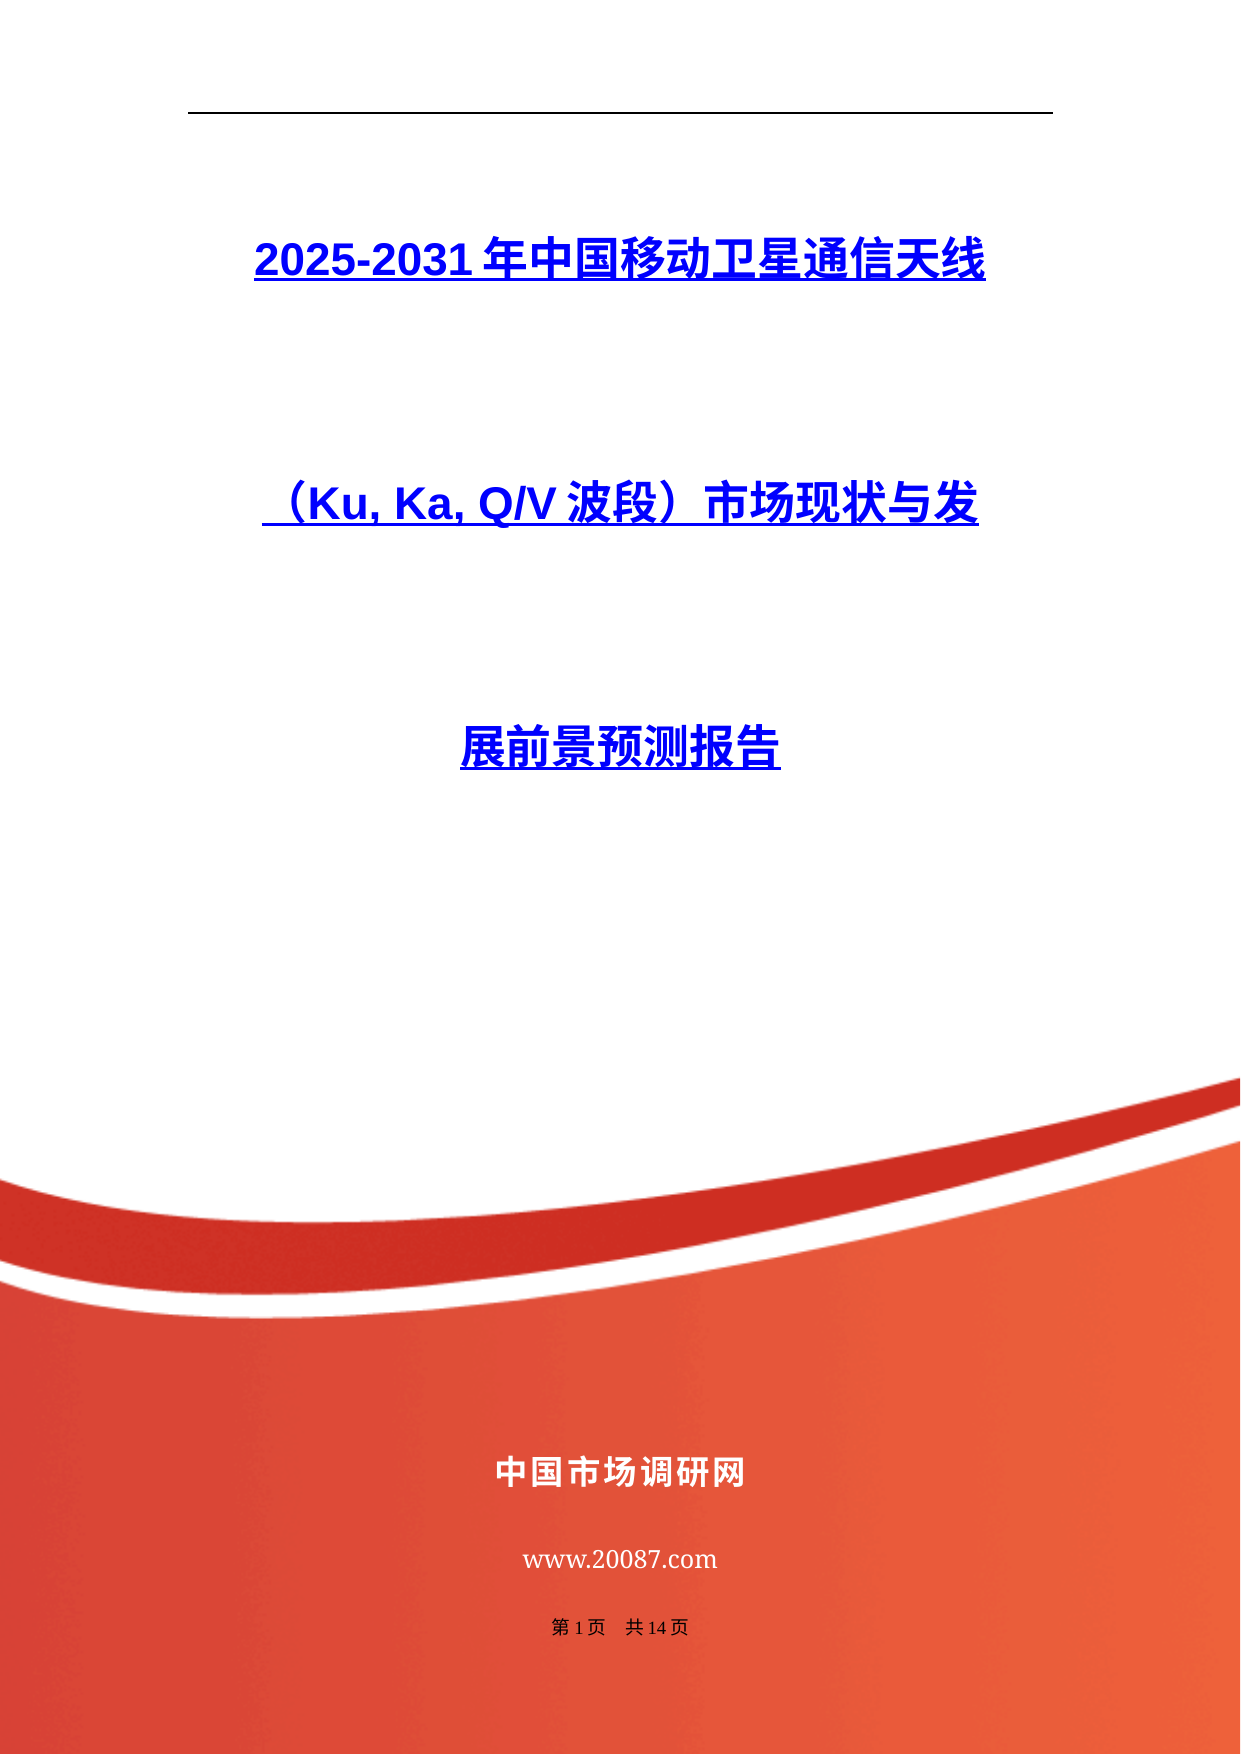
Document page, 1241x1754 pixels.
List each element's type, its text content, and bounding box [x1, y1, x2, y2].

table_header 2025-2031年中国移动卫星通信天线（Ku, Ka, Q/V波段）市场现状与发展前景预测报告 [188, 207, 1053, 871]
text www.20087.com [187, 1526, 1053, 1591]
picture [0, 1006, 1241, 1754]
subtitle 中国市场调研网 [187, 1437, 1053, 1502]
